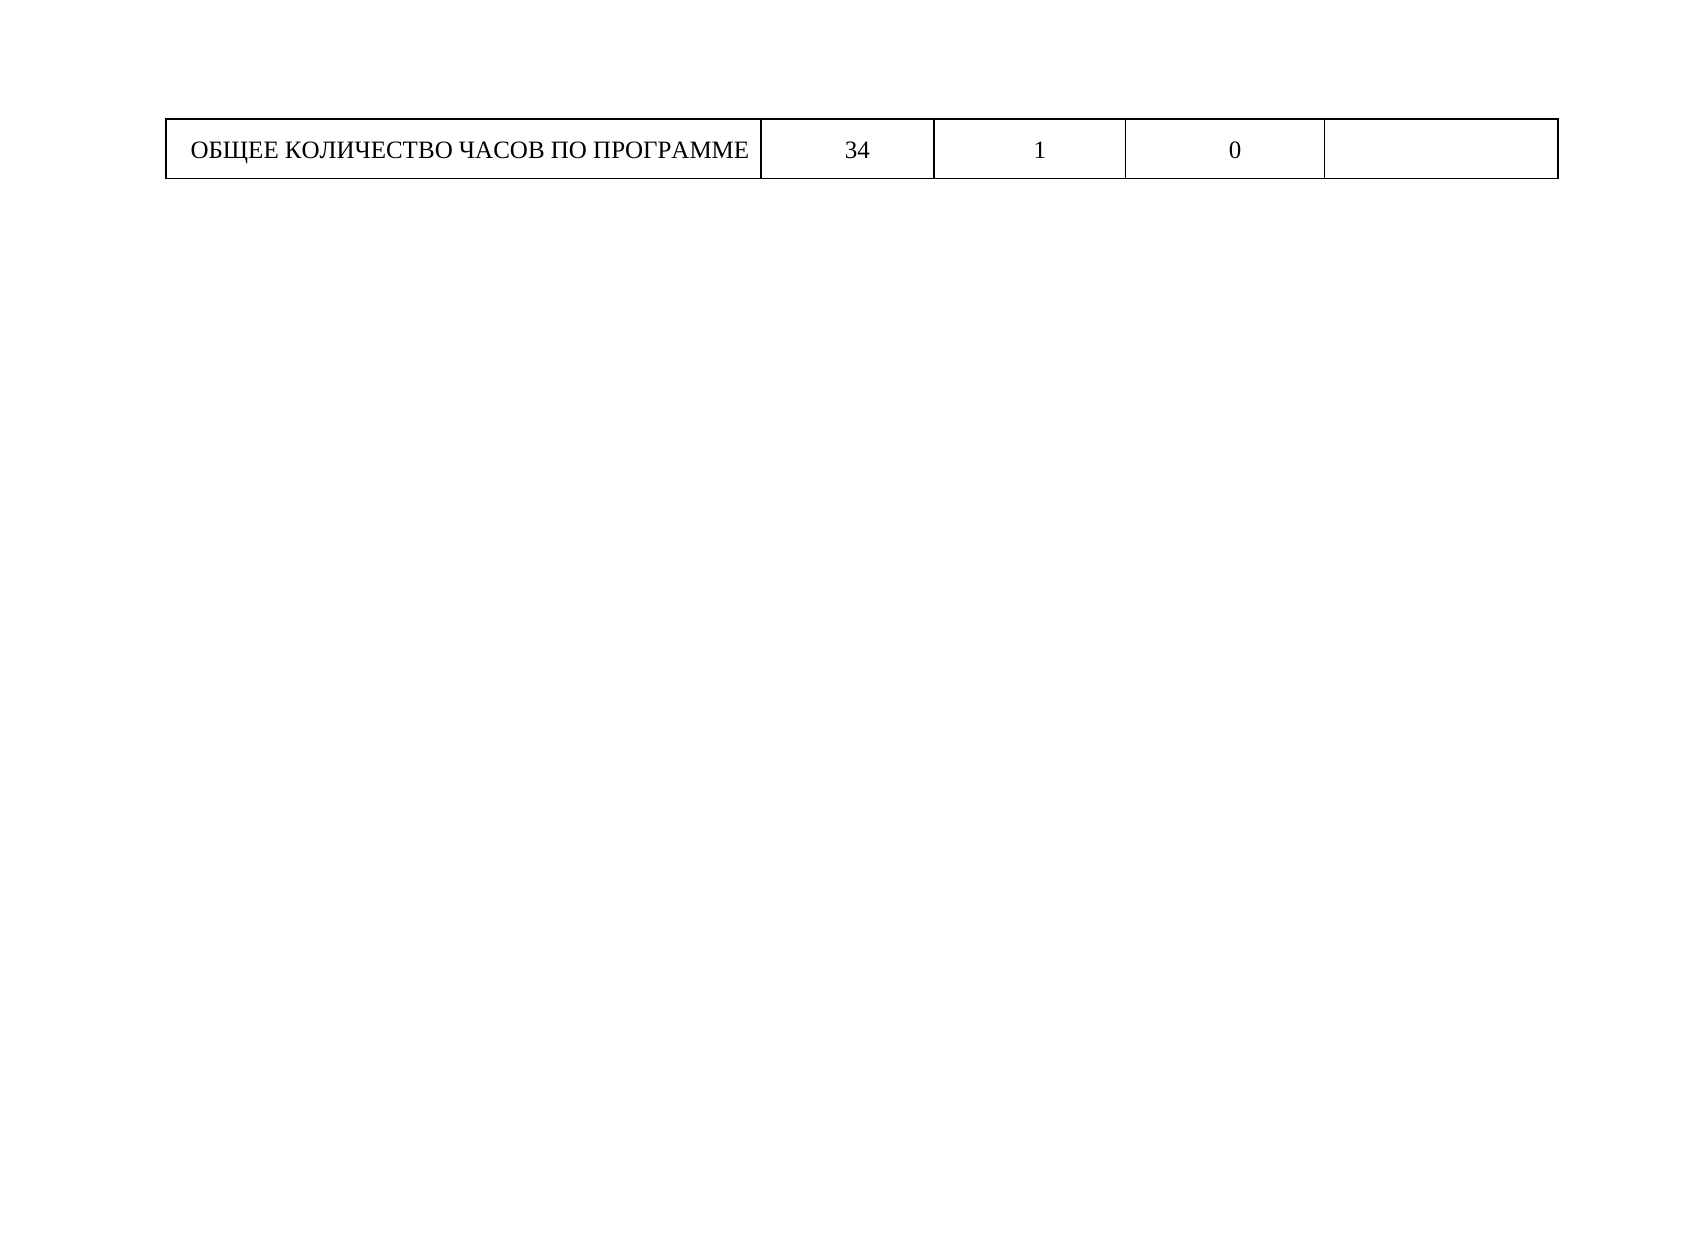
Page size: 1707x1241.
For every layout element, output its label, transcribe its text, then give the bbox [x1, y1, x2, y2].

table_cell 34 [762, 120, 933, 178]
table_cell 0 [1126, 120, 1324, 178]
table_cell ОБЩЕЕ КОЛИЧЕСТВО ЧАСОВ ПО ПРОГРАММЕ [167, 120, 760, 178]
table_cell [1325, 120, 1557, 178]
table_cell 1 [935, 120, 1125, 178]
